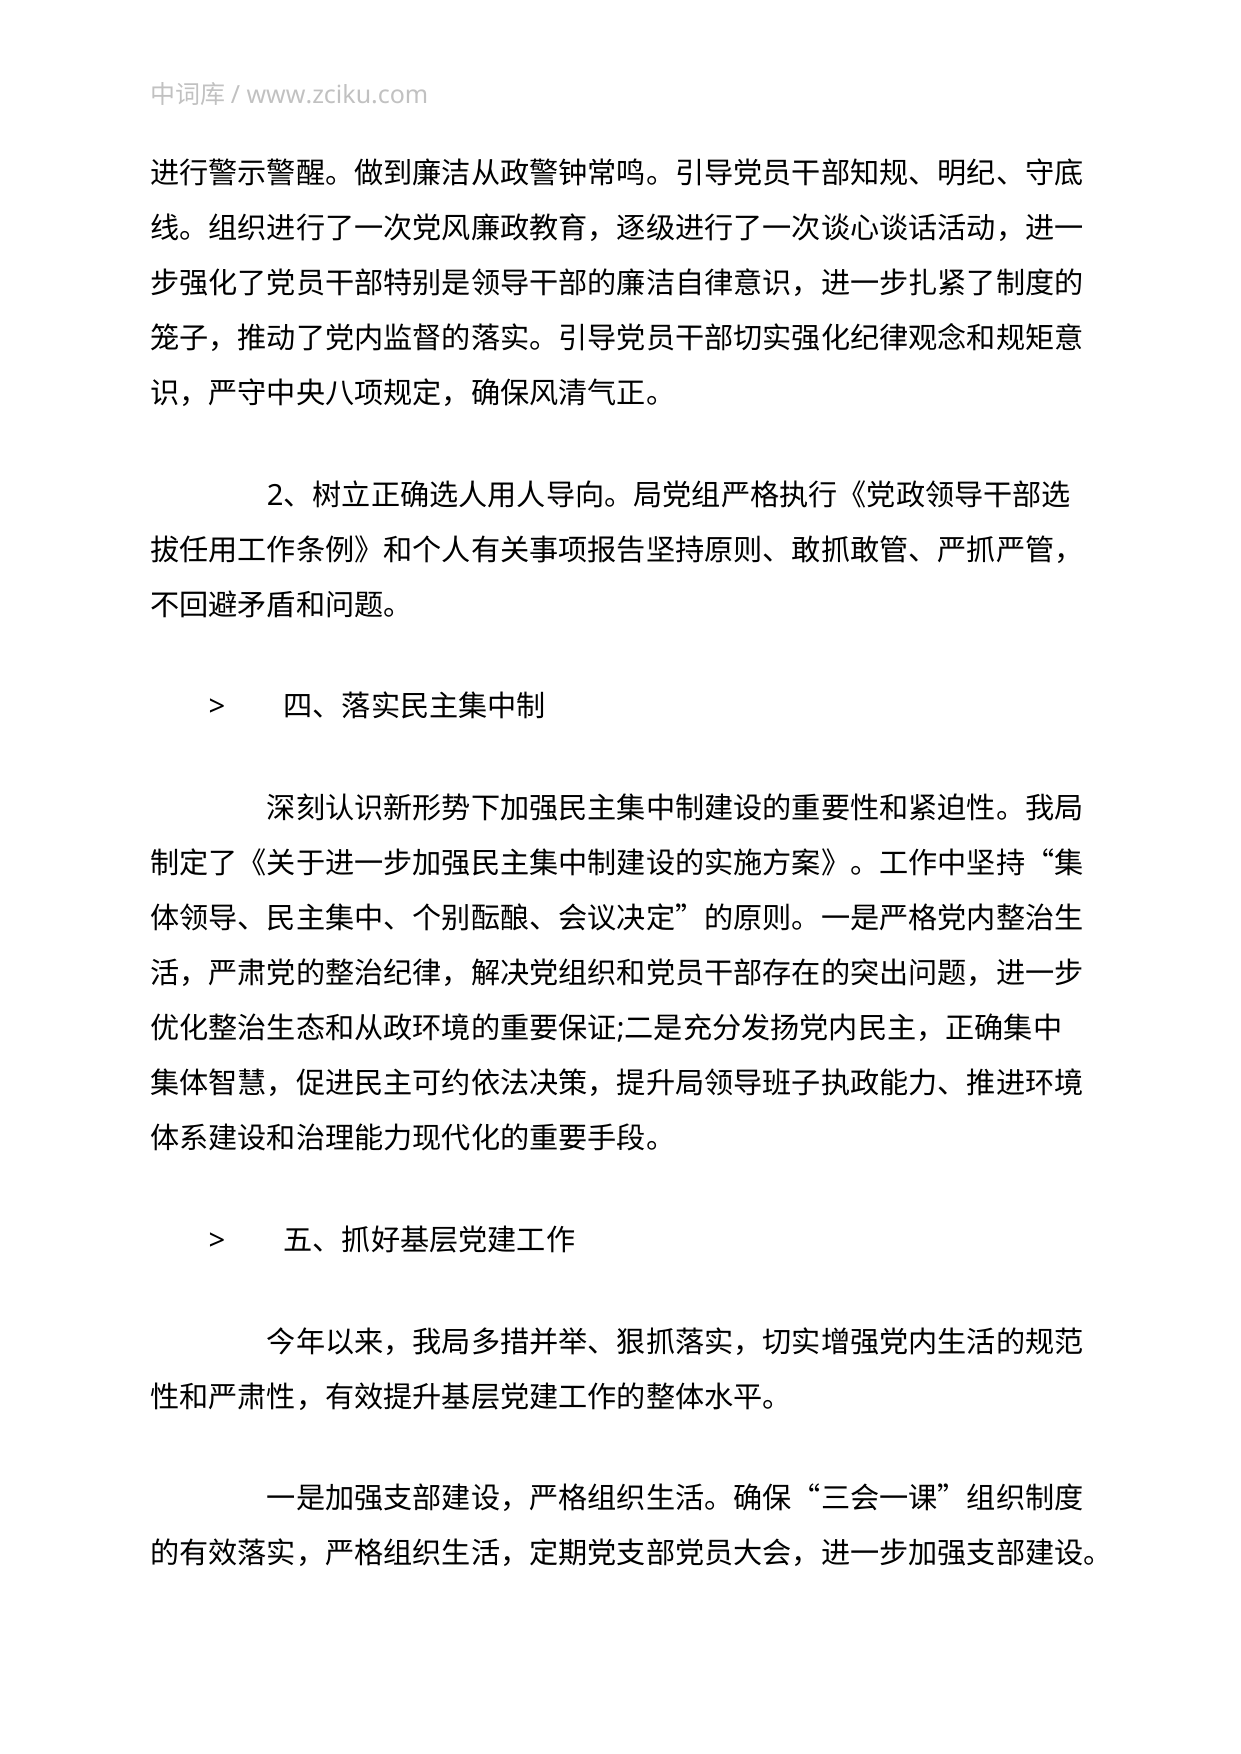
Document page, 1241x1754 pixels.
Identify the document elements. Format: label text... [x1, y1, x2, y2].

text 2、树立正确选人用人导向。局党组严格执行《党政领导干部选拔任用工作条例》和个人有关事项报告坚持原则、敢抓敢管、严抓严管，不回避矛盾和问题。 [150, 471, 1090, 623]
text 一是加强支部建设，严格组织生活。确保“三会一课”组织制度的有效落实，严格组织生活，定期党支部党员大会，进一步加强支部建设。 [150, 1475, 1090, 1572]
text 深刻认识新形势下加强民主集中制建设的重要性和紧迫性。我局制定了《关于进一步加强民主集中制建设的实施方案》。工作中坚持“集体领导、民主集中、个别酝酿、会议决定”的原则。一是严格党内整治生活，严肃党的整治纪律，解决党组织和党员干部存在的突出问题，进一步优化整治生态和从政环境的重要保证;二是充分发扬党内民主，正确集中集体智慧，促进民主可约依法决策，提升局领导班子执政能力、推进环境体系建设和治理能力现代化的重要手段。 [150, 785, 1090, 1157]
text > 四、落实民主集中制 [150, 683, 1090, 725]
text 今年以来，我局多措并举、狠抓落实，切实增强党内生活的规范性和严肃性，有效提升基层党建工作的整体水平。 [150, 1318, 1090, 1415]
text > 五、抓好基层党建工作 [150, 1216, 1090, 1259]
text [150, 150, 1090, 412]
